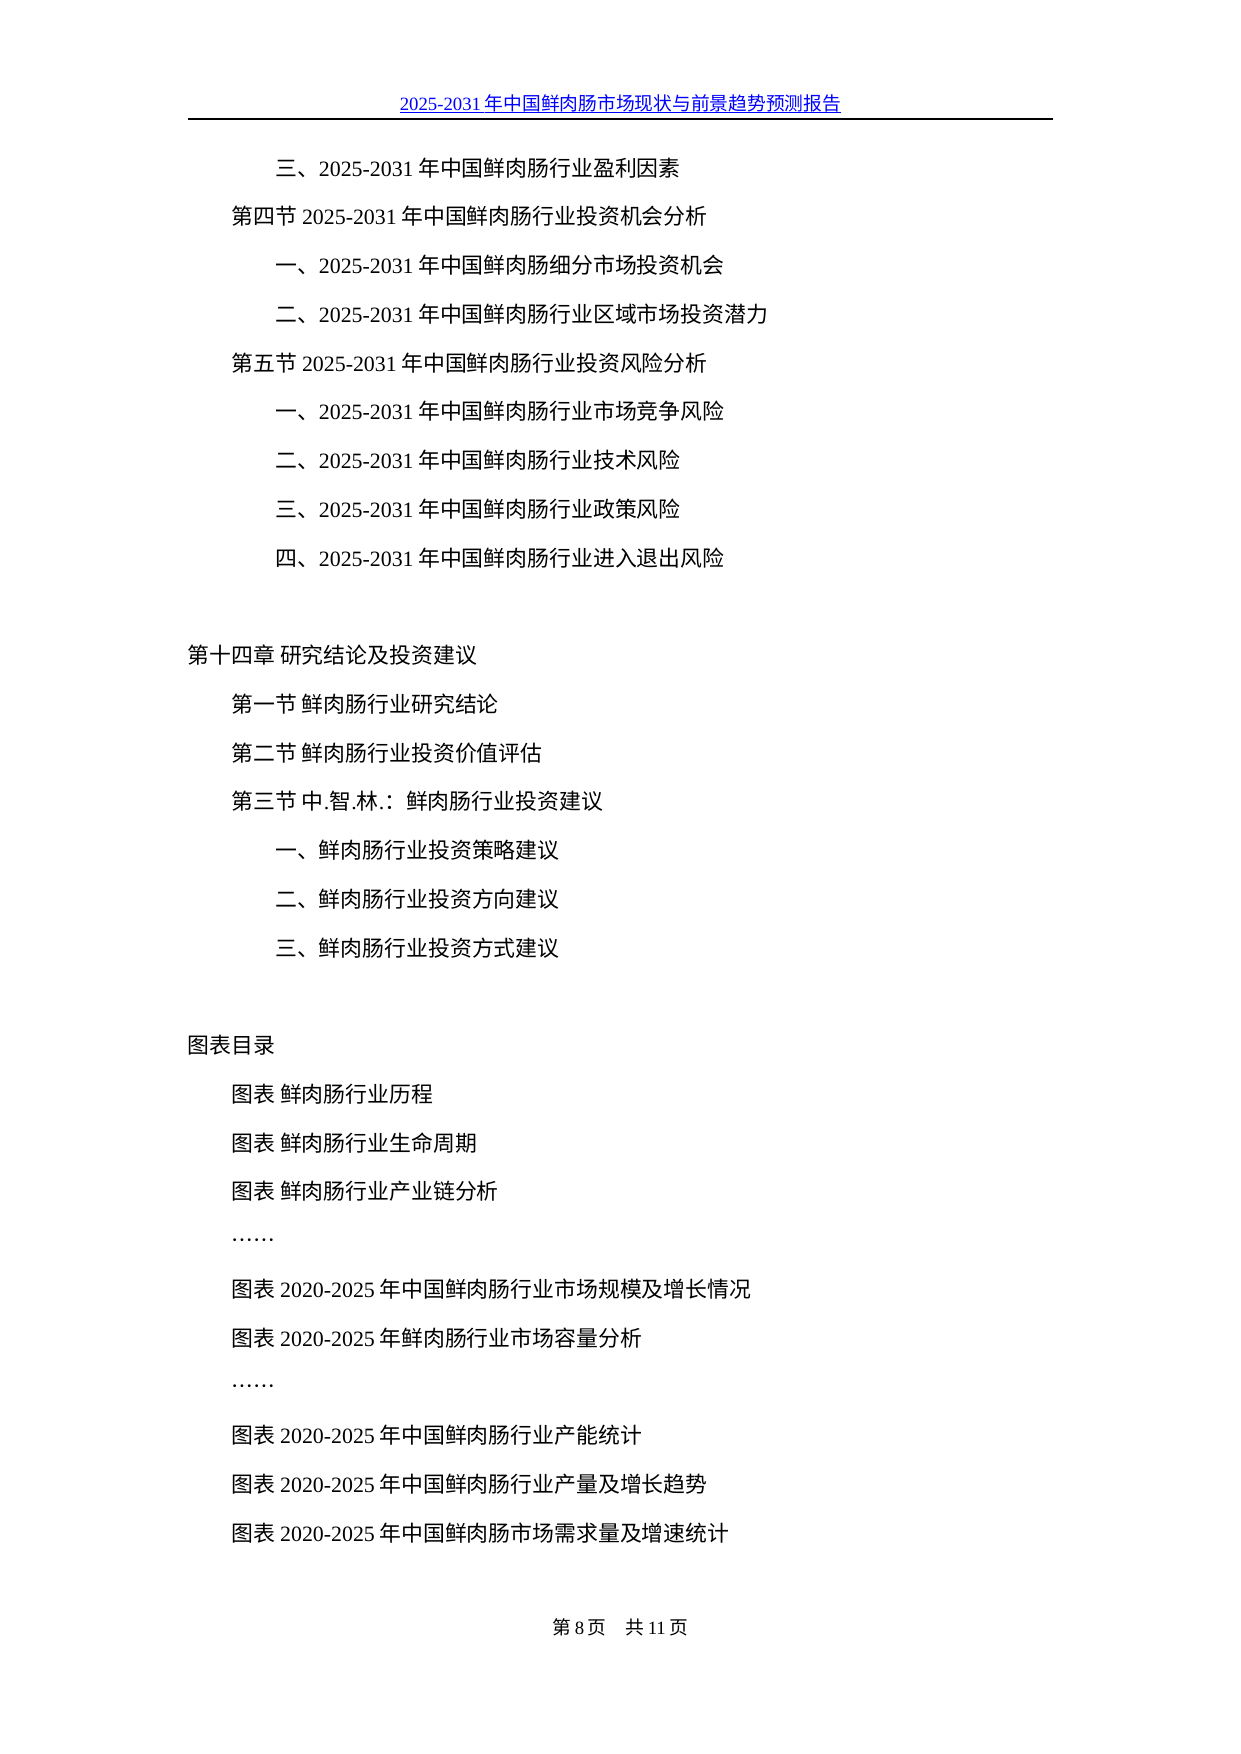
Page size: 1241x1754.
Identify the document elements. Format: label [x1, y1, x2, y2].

text [187, 150, 1053, 1548]
